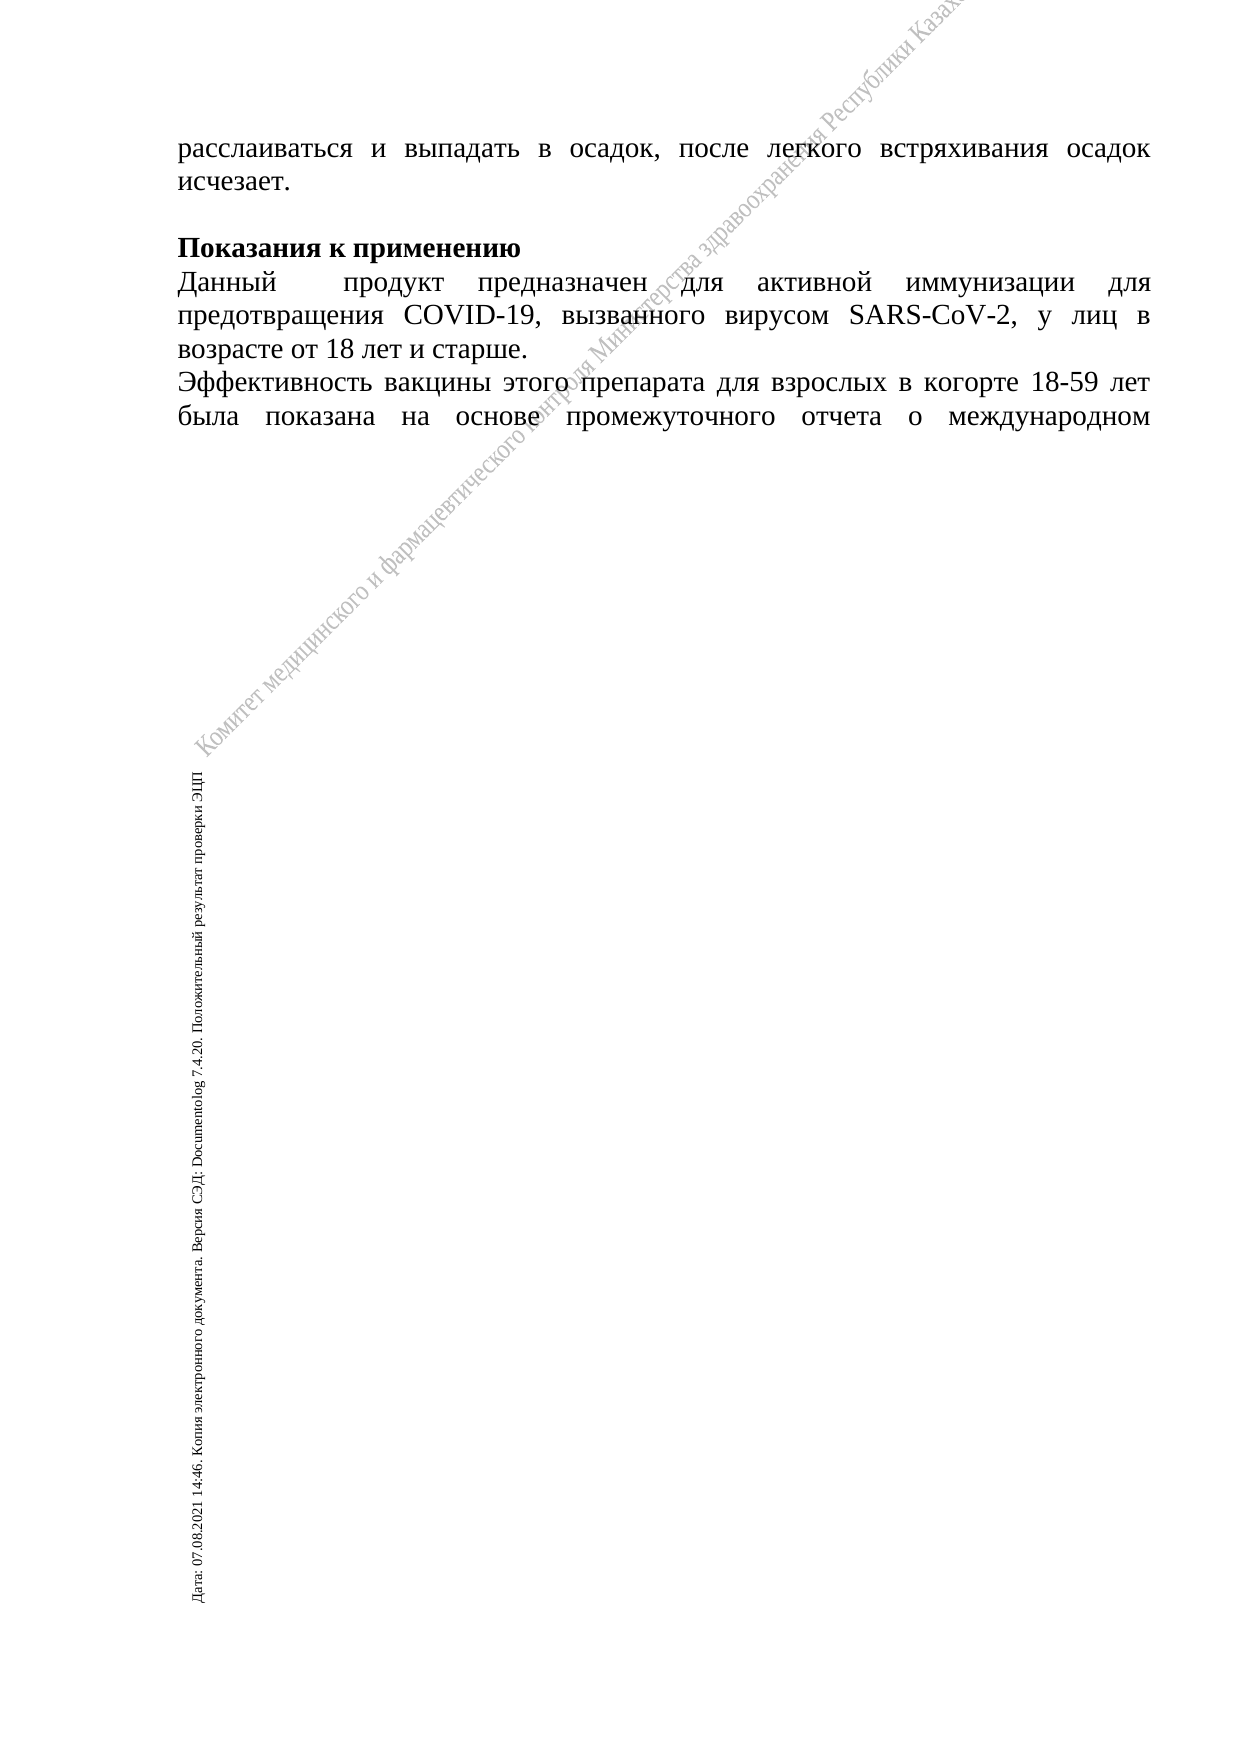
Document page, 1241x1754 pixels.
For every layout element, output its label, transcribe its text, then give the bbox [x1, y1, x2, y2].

text Данный продукт предназначен для активной иммунизации для предотвращения COVID-19, вызванного вирусом SARS-CoV-2, у лиц в возрасте от 18 лет и старше. [177, 264, 1152, 364]
text Продукт представляет собой полупрозрачную суспензию, которая после встряхивания имеет слегка белый или оттенок белого цвета, может расслаиваться и выпадать в осадок, после легкого встряхивания осадок исчезает. [177, 130, 1152, 197]
text Показания к применению [177, 230, 1152, 264]
text Эффективность вакцины этого препарата для взрослых в когорте 18-59 лет была показана на основе промежуточного отчета о международном клиническом исследовании III фазы, в котором доля пожилых людей (≥60 лет) была низкой (2,01%). [177, 364, 1152, 432]
